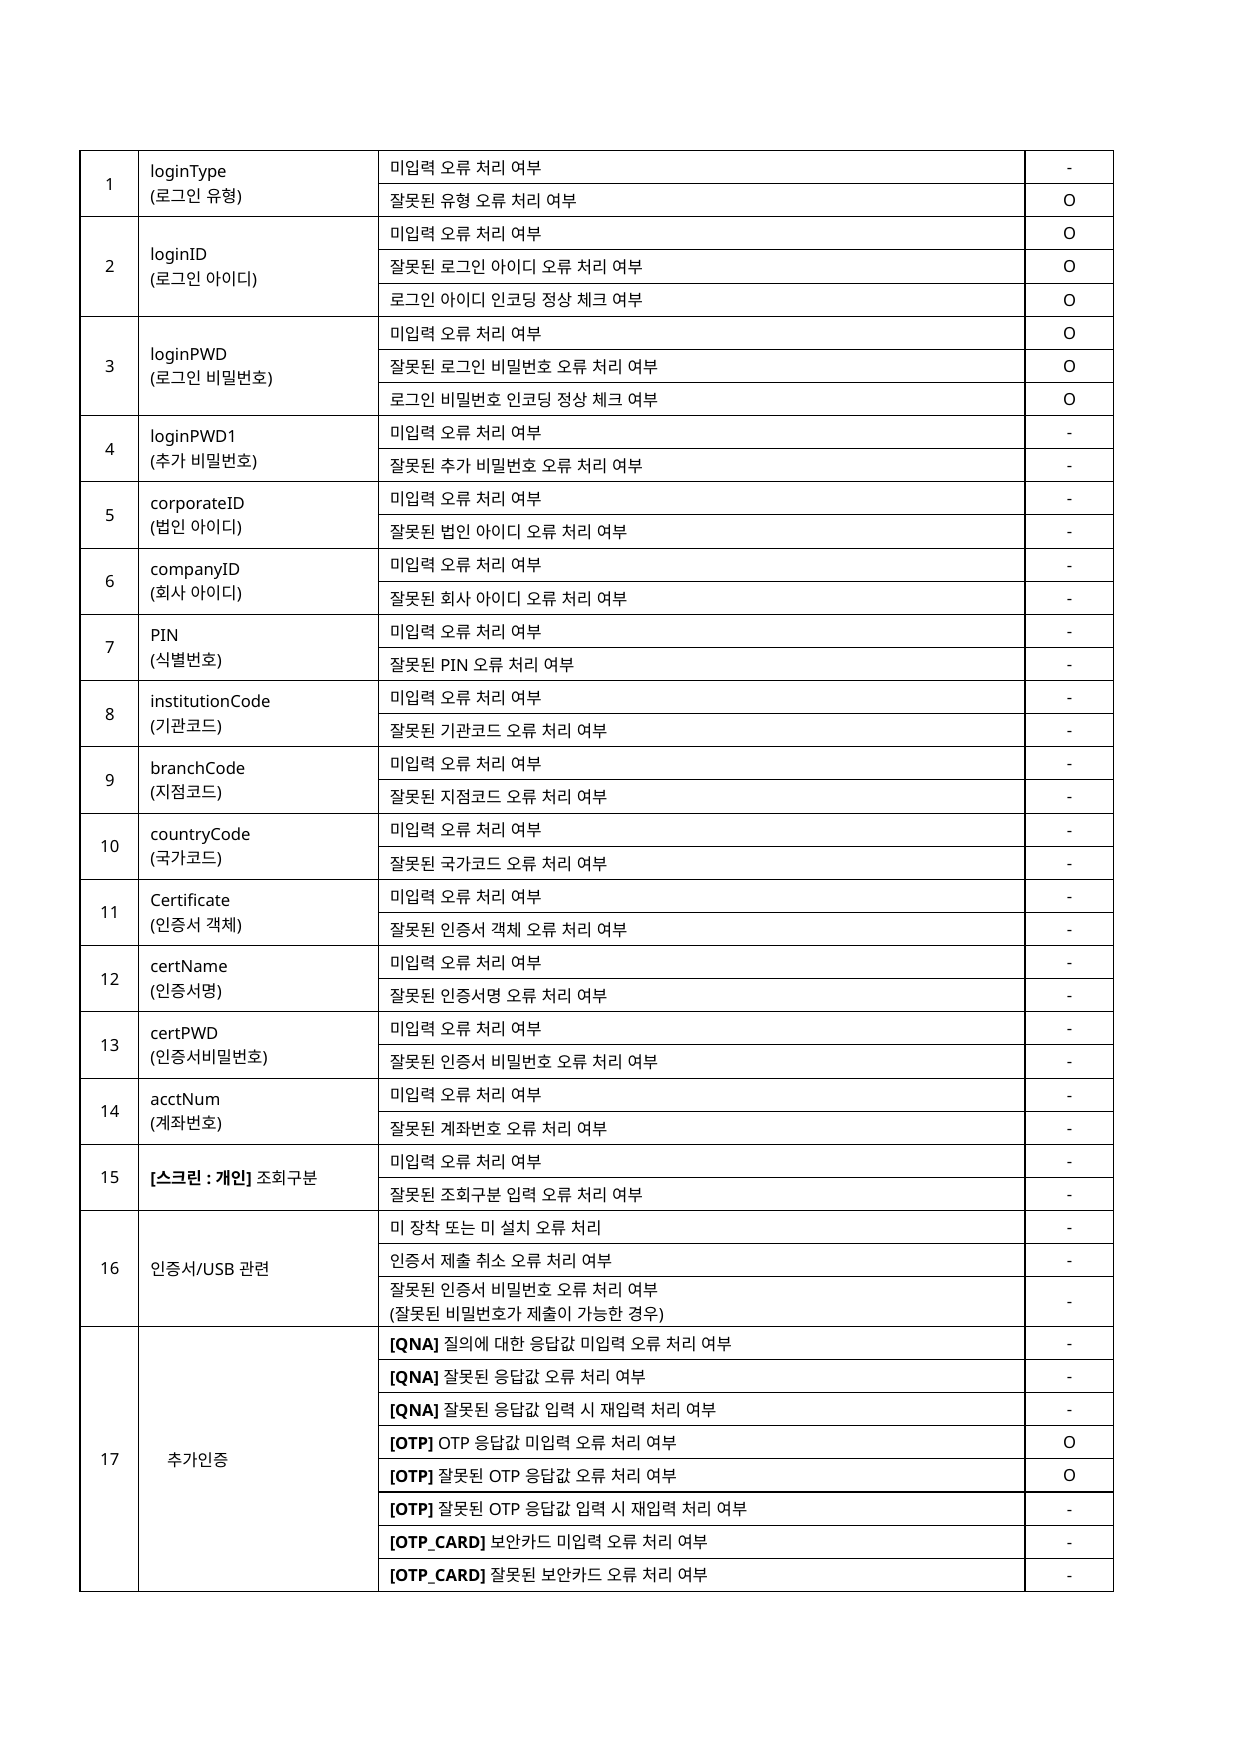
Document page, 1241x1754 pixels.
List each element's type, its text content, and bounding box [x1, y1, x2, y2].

table_cell 2 [81, 217, 138, 316]
table_cell 16 [81, 1211, 138, 1326]
table_cell - [1026, 1393, 1113, 1425]
table_cell certPWD (인증서비밀번호) [139, 1012, 378, 1077]
table_cell loginPWD (로그인 비밀번호) [139, 317, 378, 415]
table_cell - [1026, 979, 1113, 1011]
table_cell - [1026, 416, 1113, 448]
table_cell O [1026, 250, 1113, 282]
table_cell 로그인 아이디 인코딩 정상 체크 여부 [379, 284, 1024, 316]
table_cell - [1026, 1559, 1113, 1591]
table_cell - [1026, 1045, 1113, 1077]
table_cell 3 [81, 317, 138, 415]
table_cell 17 [81, 1327, 138, 1591]
table_cell PIN (식별번호) [139, 615, 378, 680]
table_cell - [1026, 780, 1113, 812]
table_cell institutionCode (기관코드) [139, 681, 378, 746]
table_cell - [1026, 747, 1113, 779]
table_cell 미입력 오류 처리 여부 [379, 482, 1024, 514]
table_cell [스크린 : 개인] 조회구분 [139, 1145, 378, 1210]
table_cell - [1026, 1145, 1113, 1177]
table_cell branchCode (지점코드) [139, 747, 378, 812]
table_cell 미입력 오류 처리 여부 [379, 1012, 1024, 1044]
table_cell - [1026, 847, 1113, 879]
table_cell 미입력 오류 처리 여부 [379, 615, 1024, 647]
table_cell 잘못된 인증서 비밀번호 오류 처리 여부 (잘못된 비밀번호가 제출이 가능한 경우) [379, 1277, 1024, 1326]
table_cell 미입력 오류 처리 여부 [379, 151, 1024, 183]
table_cell 인증서 제출 취소 오류 처리 여부 [379, 1244, 1024, 1276]
table_cell [QNA] 잘못된 응답값 입력 시 재입력 처리 여부 [379, 1393, 1024, 1425]
table_cell - [1026, 1178, 1113, 1210]
table_cell - [1026, 515, 1113, 547]
table_cell - [1026, 648, 1113, 680]
table_cell 미입력 오류 처리 여부 [379, 1145, 1024, 1177]
table_cell corporateID (법인 아이디) [139, 482, 378, 547]
table_cell certName (인증서명) [139, 946, 378, 1011]
table_cell 잘못된 지점코드 오류 처리 여부 [379, 780, 1024, 812]
table_cell 12 [81, 946, 138, 1011]
table_cell 잘못된 유형 오류 처리 여부 [379, 184, 1024, 216]
table_cell [OTP_CARD] 보안카드 미입력 오류 처리 여부 [379, 1526, 1024, 1558]
table_cell 잘못된 국가코드 오류 처리 여부 [379, 847, 1024, 879]
table_cell - [1026, 582, 1113, 614]
table_cell O [1026, 184, 1113, 216]
table_cell - [1026, 814, 1113, 846]
table_cell [OTP] 잘못된 OTP 응답값 오류 처리 여부 [379, 1459, 1024, 1491]
table_cell 잘못된 조회구분 입력 오류 처리 여부 [379, 1178, 1024, 1210]
table_cell - [1026, 1112, 1113, 1144]
table_cell 미입력 오류 처리 여부 [379, 1079, 1024, 1111]
table_cell companyID (회사 아이디) [139, 549, 378, 614]
table_cell countryCode (국가코드) [139, 814, 378, 879]
table_cell 미입력 오류 처리 여부 [379, 681, 1024, 713]
table_cell 7 [81, 615, 138, 680]
table_cell 잘못된 인증서 비밀번호 오류 처리 여부 [379, 1045, 1024, 1077]
table_cell - [1026, 880, 1113, 912]
table_cell - [1026, 681, 1113, 713]
table_cell 잘못된 기관코드 오류 처리 여부 [379, 714, 1024, 746]
table_cell 4 [81, 416, 138, 481]
table_cell 미입력 오류 처리 여부 [379, 747, 1024, 779]
table_cell loginID (로그인 아이디) [139, 217, 378, 316]
table_cell 6 [81, 549, 138, 614]
table_cell - [1026, 482, 1113, 514]
table_cell O [1026, 217, 1113, 249]
table_cell [QNA] 질의에 대한 응답값 미입력 오류 처리 여부 [379, 1327, 1024, 1359]
table_cell 8 [81, 681, 138, 746]
table_cell O [1026, 317, 1113, 349]
table_cell 미입력 오류 처리 여부 [379, 217, 1024, 249]
table_cell 미입력 오류 처리 여부 [379, 549, 1024, 581]
table_cell - [1026, 1211, 1113, 1243]
table_cell loginPWD1 (추가 비밀번호) [139, 416, 378, 481]
table_cell - [1026, 615, 1113, 647]
table_cell 미입력 오류 처리 여부 [379, 814, 1024, 846]
table_cell [OTP_CARD] 잘못된 보안카드 오류 처리 여부 [379, 1559, 1024, 1591]
table_cell - [1026, 1493, 1113, 1524]
table_cell 잘못된 추가 비밀번호 오류 처리 여부 [379, 449, 1024, 481]
table_cell [OTP] OTP 응답값 미입력 오류 처리 여부 [379, 1426, 1024, 1458]
table_cell - [1026, 1012, 1113, 1044]
table_cell 잘못된 로그인 아이디 오류 처리 여부 [379, 250, 1024, 282]
table_cell 미입력 오류 처리 여부 [379, 416, 1024, 448]
table_cell 잘못된 인증서명 오류 처리 여부 [379, 979, 1024, 1011]
table_cell 미입력 오류 처리 여부 [379, 317, 1024, 349]
table_cell Certificate (인증서 객체) [139, 880, 378, 945]
table_cell [OTP] 잘못된 OTP 응답값 입력 시 재입력 처리 여부 [379, 1493, 1024, 1524]
table_cell - [1026, 1079, 1113, 1111]
table_cell O [1026, 284, 1113, 316]
table_cell 13 [81, 1012, 138, 1077]
table_cell - [1026, 1327, 1113, 1359]
table_cell - [1026, 151, 1113, 183]
table_cell loginType (로그인 유형) [139, 151, 378, 216]
table_cell - [1026, 1277, 1113, 1326]
table_cell O [1026, 1426, 1113, 1458]
table_cell 미입력 오류 처리 여부 [379, 946, 1024, 978]
table_cell 10 [81, 814, 138, 879]
table_cell O [1026, 1459, 1113, 1491]
table_cell - [1026, 714, 1113, 746]
table_cell - [1026, 549, 1113, 581]
table_cell 잘못된 로그인 비밀번호 오류 처리 여부 [379, 350, 1024, 382]
table_cell - [1026, 1360, 1113, 1392]
table_cell 잘못된 법인 아이디 오류 처리 여부 [379, 515, 1024, 547]
table_cell - [1026, 913, 1113, 945]
table_cell [QNA] 잘못된 응답값 오류 처리 여부 [379, 1360, 1024, 1392]
table_cell O [1026, 383, 1113, 415]
table_cell O [1026, 350, 1113, 382]
table_cell 미 장착 또는 미 설치 오류 처리 [379, 1211, 1024, 1243]
table_cell - [1026, 1526, 1113, 1558]
table_cell 14 [81, 1079, 138, 1144]
table_cell 잘못된 인증서 객체 오류 처리 여부 [379, 913, 1024, 945]
table_cell 11 [81, 880, 138, 945]
table_cell 15 [81, 1145, 138, 1210]
table_cell 1 [81, 151, 138, 216]
table_cell 잘못된 PIN 오류 처리 여부 [379, 648, 1024, 680]
table_cell 인증서/USB 관련 [139, 1211, 378, 1326]
table_cell 추가인증 [139, 1327, 378, 1591]
table_cell - [1026, 449, 1113, 481]
table_cell 미입력 오류 처리 여부 [379, 880, 1024, 912]
table_cell 로그인 비밀번호 인코딩 정상 체크 여부 [379, 383, 1024, 415]
table_cell 5 [81, 482, 138, 547]
table_cell 잘못된 계좌번호 오류 처리 여부 [379, 1112, 1024, 1144]
table_cell - [1026, 1244, 1113, 1276]
table_cell - [1026, 946, 1113, 978]
table_cell acctNum (계좌번호) [139, 1079, 378, 1144]
table_cell 9 [81, 747, 138, 812]
table_cell 잘못된 회사 아이디 오류 처리 여부 [379, 582, 1024, 614]
